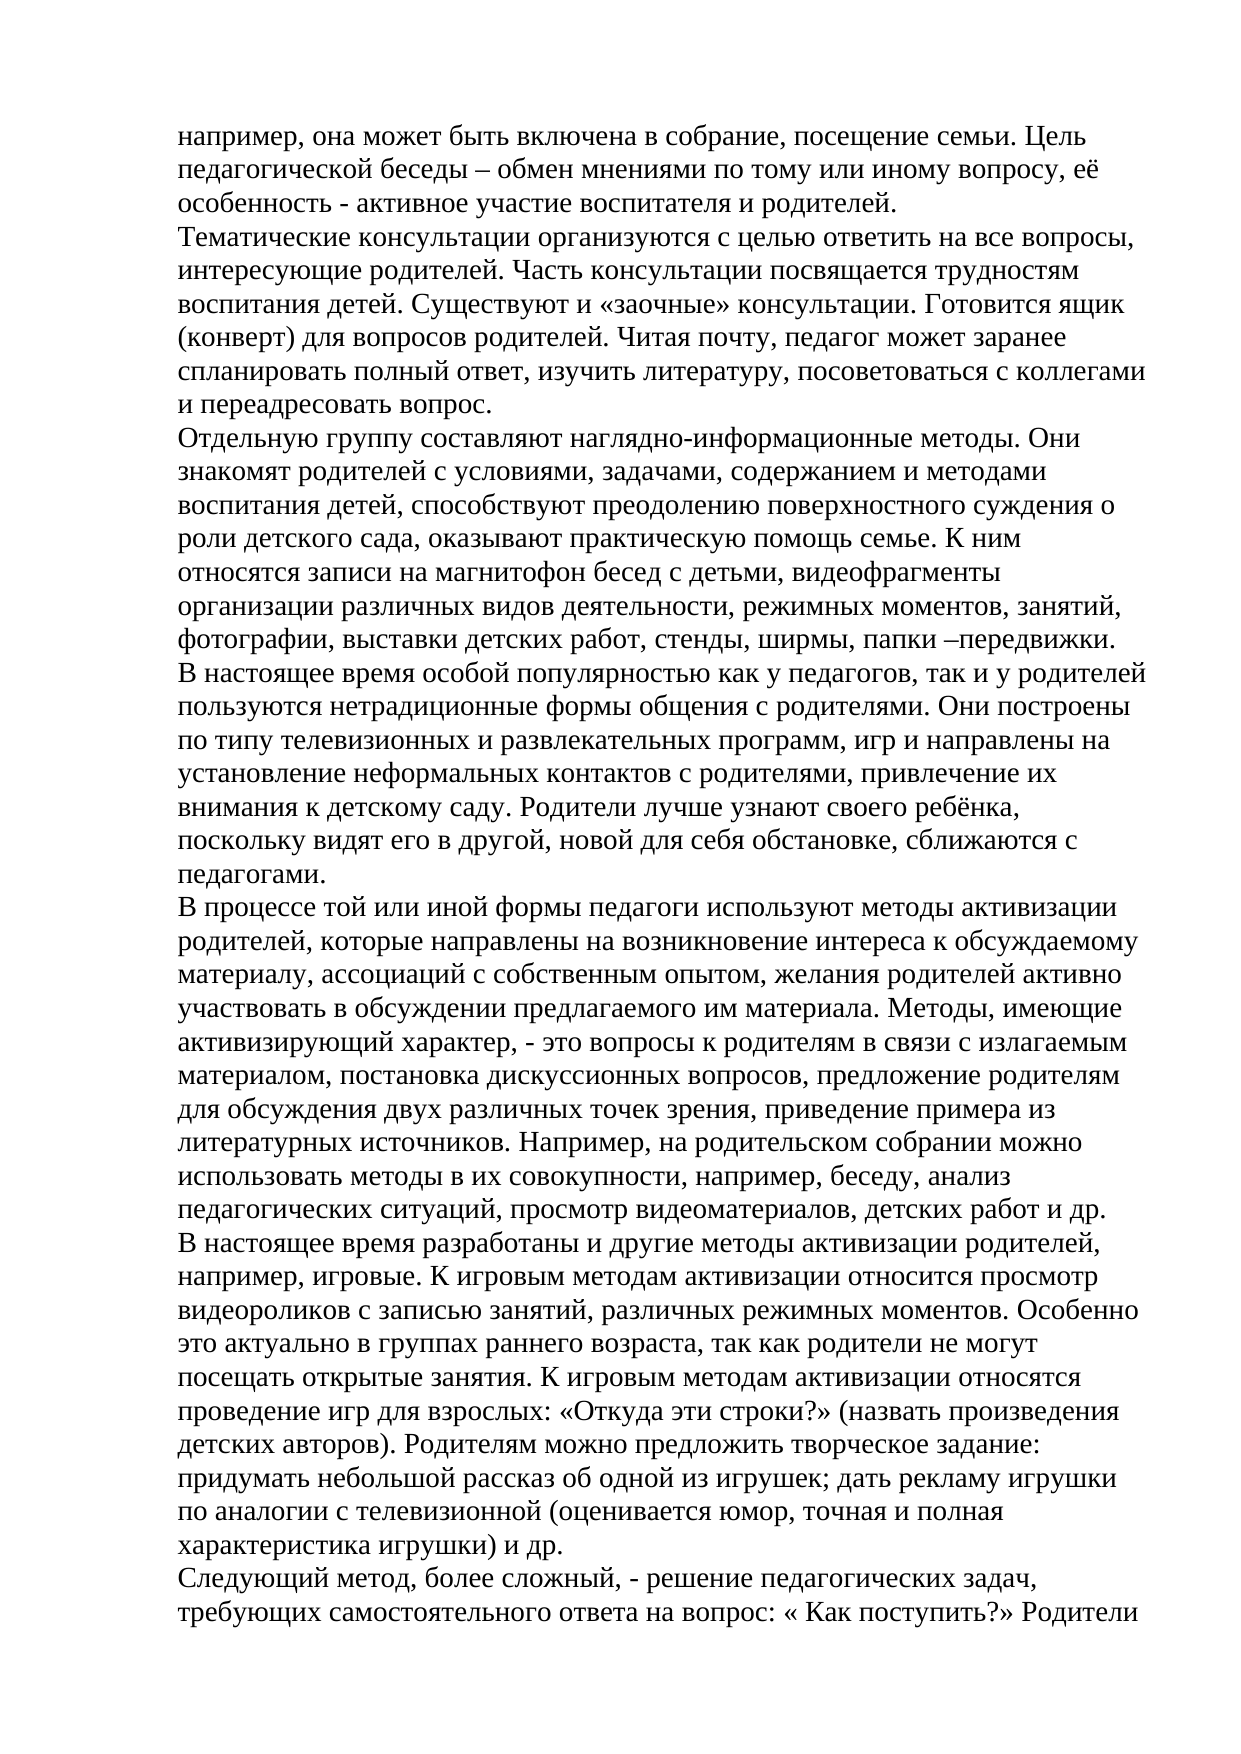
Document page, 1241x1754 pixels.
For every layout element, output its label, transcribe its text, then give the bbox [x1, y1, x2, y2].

text Отдельную группу составляют наглядно-информационные методы. Они знакомят родителей с условиями, задачами, содержанием и методами воспитания детей, способствуют преодолению поверхностного суждения о роли детского сада, оказывают практическую помощь семье. К ним относятся записи на магнитофон бесед с детьми, видеофрагменты организации различных видов деятельности, режимных моментов, занятий, фотографии, выставки детских работ, стенды, ширмы, папки –передвижки. [177, 420, 1152, 655]
text В процессе той или иной формы педагоги используют методы активизации родителей, которые направлены на возникновение интереса к обсуждаемому материалу, ассоциаций с собственным опытом, желания родителей активно участвовать в обсуждении предлагаемого им материала. Методы, имеющие активизирующий характер, - это вопросы к родителям в связи с излагаемым материалом, постановка дискуссионных вопросов, предложение родителям для обсуждения двух различных точек зрения, приведение примера из литературных источников. Например, на родительском собрании можно использовать методы в их совокупности, например, беседу, анализ педагогических ситуаций, просмотр видеоматериалов, детских работ и др. [177, 889, 1152, 1225]
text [177, 1560, 1152, 1627]
text В настоящее время особой популярностью как у педагогов, так и у родителей пользуются нетрадиционные формы общения с родителями. Они построены по типу телевизионных и развлекательных программ, игр и направлены на установление неформальных контактов с родителями, привлечение их внимания к детскому саду. Родители лучше узнают своего ребёнка, поскольку видят его в другой, новой для себя обстановке, сближаются с педагогами. [177, 655, 1152, 889]
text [177, 118, 1152, 219]
text В настоящее время разработаны и другие методы активизации родителей, например, игровые. К игровым методам активизации относится просмотр видеороликов с записью занятий, различных режимных моментов. Особенно это актуально в группах раннего возраста, так как родители не могут посещать открытые занятия. К игровым методам активизации относятся проведение игр для взрослых: «Откуда эти строки?» (назвать произведения детских авторов). Родителям можно предложить творческое задание: придумать небольшой рассказ об одной из игрушек; дать рекламу игрушки по аналогии с телевизионной (оценивается юмор, точная и полная характеристика игрушки) и др. [177, 1225, 1152, 1560]
text Тематические консультации организуются с целью ответить на все вопросы, интересующие родителей. Часть консультации посвящается трудностям воспитания детей. Существуют и «заочные» консультации. Готовится ящик (конверт) для вопросов родителей. Читая почту, педагог может заранее спланировать полный ответ, изучить литературу, посоветоваться с коллегами и переадресовать вопрос. [177, 219, 1152, 420]
